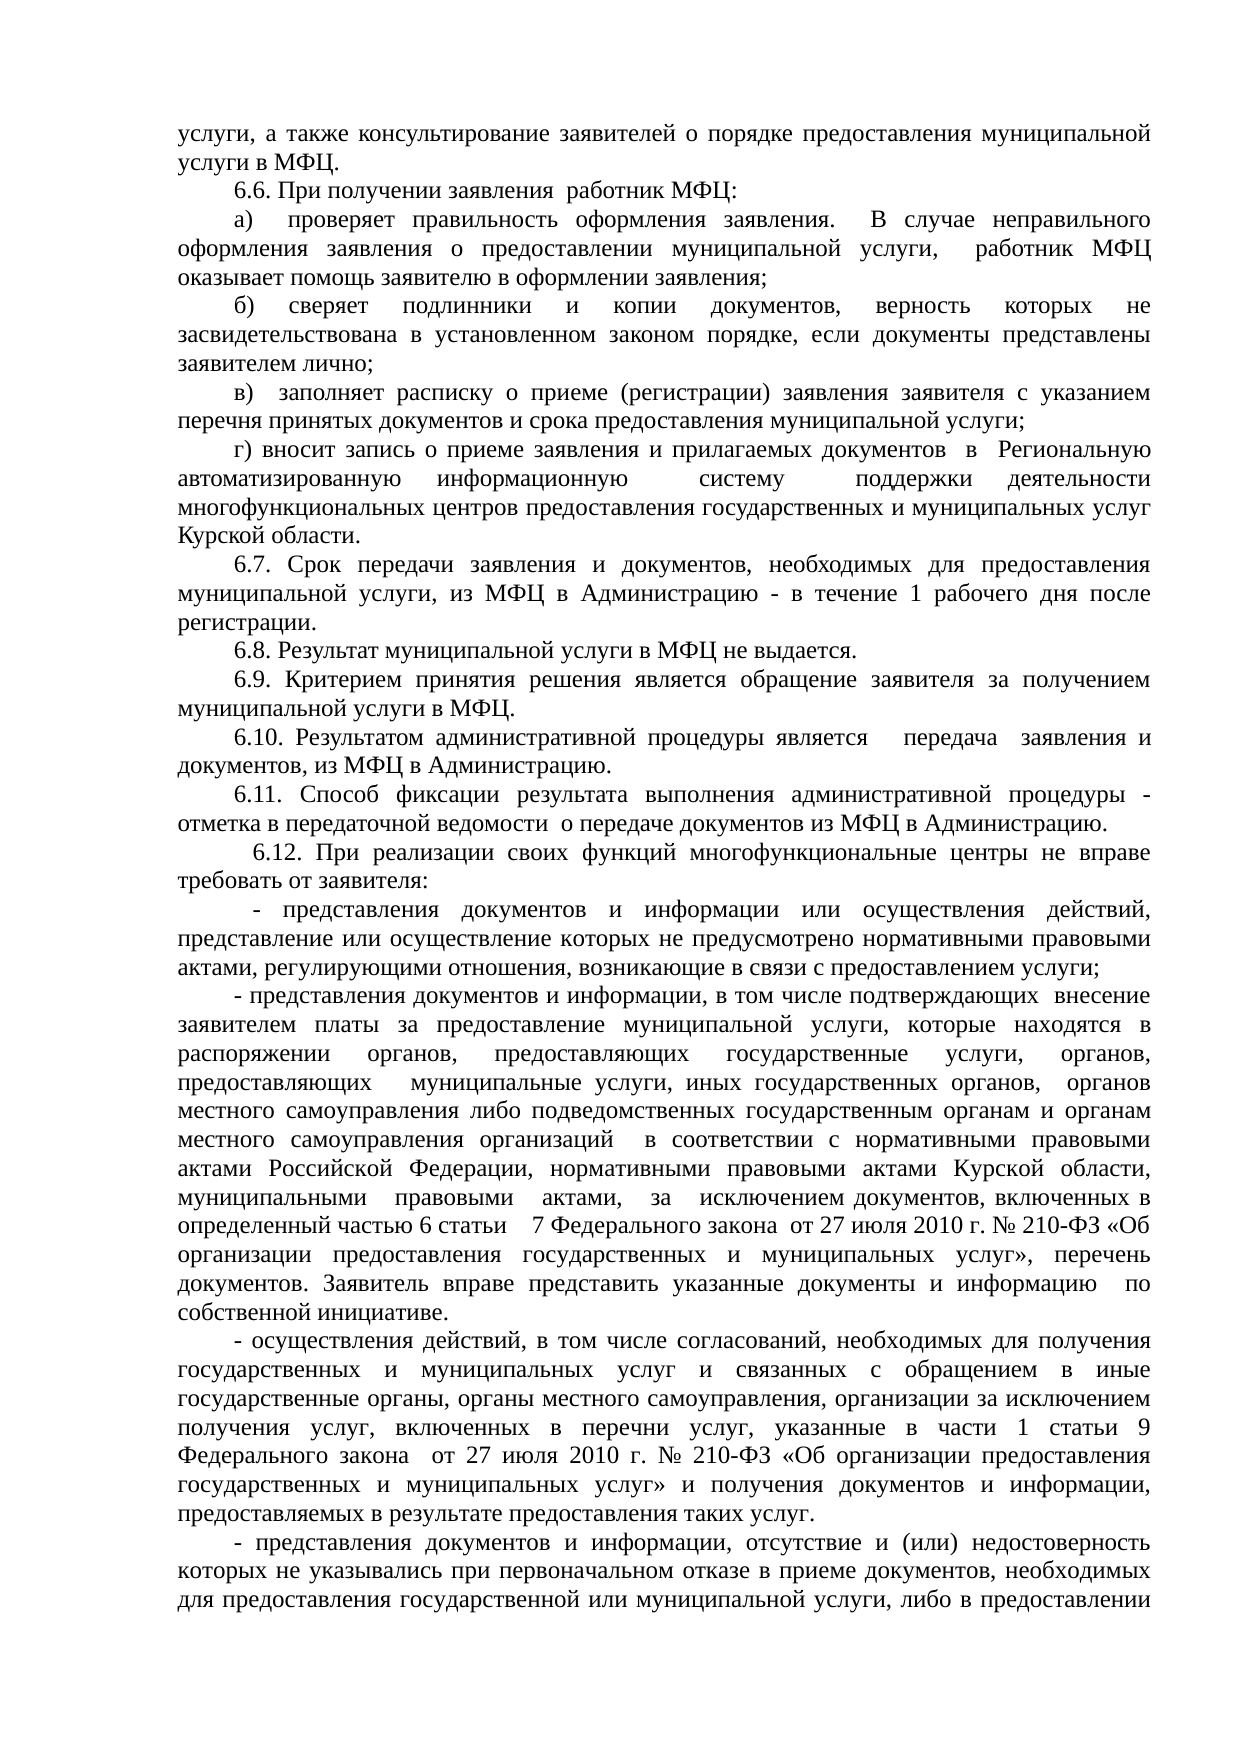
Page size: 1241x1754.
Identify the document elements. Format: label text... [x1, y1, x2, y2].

text - представления документов и информации, в том числе подтверждающих внесение заявителем платы за предоставление муниципальной услуги, которые находятся в распоряжении органов, предоставляющих государственные услуги, органов, предоставляющих муниципальные услуги, иных государственных органов, органов местного самоуправления либо подведомственных государственным органам и органам местного самоуправления организаций в соответствии с нормативными правовыми актами Российской Федерации, нормативными правовыми актами Курской области, муниципальными правовыми актами, за исключением документов, включенных в определенный частью 6 статьи 7 Федерального закона от 27 июля 2010 г. № 210-ФЗ «Об организации предоставления государственных и муниципальных услуг», перечень документов. Заявитель вправе представить указанные документы и информацию по собственной инициативе. [177, 981, 1152, 1326]
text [177, 1527, 1152, 1613]
text в) заполняет расписку о приеме (регистрации) заявления заявителя с указанием перечня принятых документов и срока предоставления муниципальной услуги; [177, 377, 1152, 434]
text б) сверяет подлинники и копии документов, верность которых не засвидетельствована в установленном законом порядке, если документы представлены заявителем лично; [177, 291, 1152, 377]
text 6.7. Срок передачи заявления и документов, необходимых для предоставления муниципальной услуги, из МФЦ в Администрацию - в течение 1 рабочего дня после регистрации. [177, 549, 1152, 636]
text 6.10. Результатом административной процедуры является передача заявления и документов, из МФЦ в Администрацию. [177, 722, 1152, 779]
text 6.11. Способ фиксации результата выполнения административной процедуры - отметка в передаточной ведомости о передаче документов из МФЦ в Администрацию. [177, 779, 1152, 837]
text 6.6. При получении заявления работник МФЦ: [177, 176, 1152, 204]
text - осуществления действий, в том числе согласований, необходимых для получения государственных и муниципальных услуг и связанных с обращением в иные государственные органы, органы местного самоуправления, организации за исключением получения услуг, включенных в перечни услуг, указанные в части 1 статьи 9 Федерального закона от 27 июля 2010 г. № 210-ФЗ «Об организации предоставления государственных и муниципальных услуг» и получения документов и информации, предоставляемых в результате предоставления таких услуг. [177, 1326, 1152, 1527]
text а) проверяет правильность оформления заявления. В случае неправильного оформления заявления о предоставлении муниципальной услуги, работник МФЦ оказывает помощь заявителю в оформлении заявления; [177, 204, 1152, 291]
text 6.12. При реализации своих функций многофункциональные центры не вправе требовать от заявителя: [177, 837, 1152, 894]
text 6.8. Результат муниципальной услуги в МФЦ не выдается. [177, 636, 1152, 664]
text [177, 118, 1152, 176]
text г) вносит запись о приеме заявления и прилагаемых документов в Региональную автоматизированную информационную систему поддержки деятельности многофункциональных центров предоставления государственных и муниципальных услуг Курской области. [177, 434, 1152, 549]
text - представления документов и информации или осуществления действий, представление или осуществление которых не предусмотрено нормативными правовыми актами, регулирующими отношения, возникающие в связи с предоставлением услуги; [177, 894, 1152, 981]
text 6.9. Критерием принятия решения является обращение заявителя за получением муниципальной услуги в МФЦ. [177, 664, 1152, 722]
